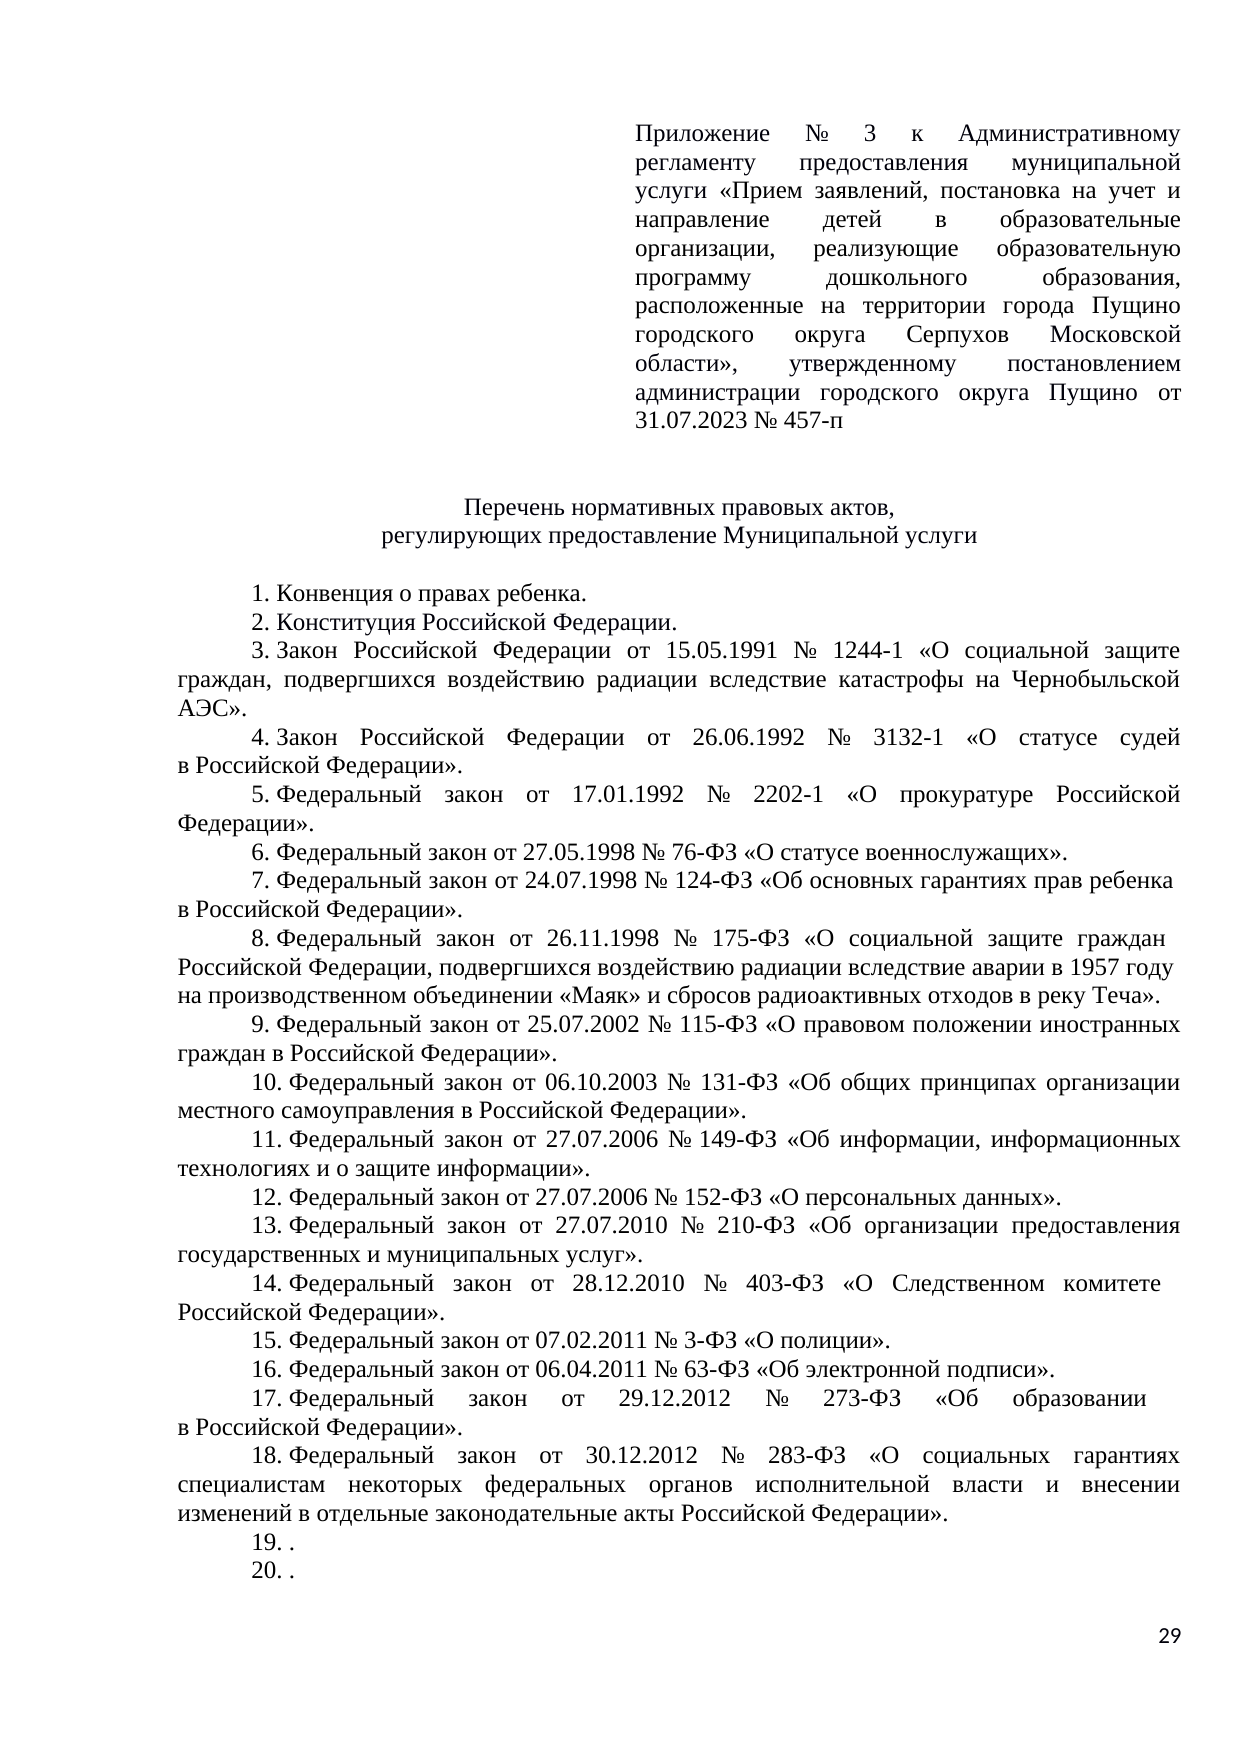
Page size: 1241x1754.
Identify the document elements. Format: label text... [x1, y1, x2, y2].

list Федеральный закон от 30.12.2012 № 283-ФЗ «О социальных гарантиях специалистам некоторых федеральных органов исполнительной власти и внесении изменений в отдельные законодательные акты Российской Федерации». [177, 1441, 1181, 1527]
list Закон Российской Федерации от 15.05.1991 № 1244-1 «О социальной защите граждан, подвергшихся воздействию радиации вследствие катастрофы на Чернобыльской АЭС». [177, 636, 1181, 722]
list Указ Президента Российской Федерации от 05.05.1992 № 431 «О мерах по социальной поддержке многодетных семей». [177, 1527, 1181, 1556]
list Закон Российской Федерации от 26.06.1992 № 3132-1 «О статусе судей в Российской Федерации». [177, 722, 1181, 779]
list Федеральный закон от 06.10.2003 № 131-ФЗ «Об общих принципах организации местного самоуправления в Российской Федерации». [177, 1067, 1181, 1124]
text Перечень нормативных правовых актов, [177, 492, 1181, 521]
text регулирующих предоставление Муниципальной услуги [177, 521, 1181, 549]
list Конституция Российской Федерации. [177, 607, 1181, 636]
list Федеральный закон от 27.07.2010 № 210-ФЗ «Об организации предоставления государственных и муниципальных услуг». [177, 1211, 1181, 1268]
list Федеральный закон от 26.11.1998 № 175-ФЗ «О социальной защите граждан Российской Федерации, подвергшихся воздействию радиации вследствие аварии в 1957 году на производственном объединении «Маяк» и сбросов радиоактивных отходов в реку Теча». [177, 923, 1181, 1009]
text Приложение № 3 к Административному регламенту предоставления муниципальной услуги «Прием заявлений, постановка на учет и направление детей в образовательные организации, реализующие образовательную программу дошкольного образования, расположенные на территории города Пущино городского округа Серпухов Московской области», утвержденному постановлением администрации городского округа Пущино от 31.07.2023 № 457-п [635, 118, 1181, 434]
list Указ Президента Российской Федерации от 02.10.1992 № 1157 «О дополнительных мерах государственной поддержки инвалидов». [177, 1556, 1181, 1584]
list Федеральный закон от 24.07.1998 № 124-ФЗ «Об основных гарантиях прав ребенка в Российской Федерации». [177, 866, 1181, 923]
list Федеральный закон от 27.05.1998 № 76-ФЗ «О статусе военнослужащих». [177, 837, 1181, 866]
list Федеральный закон от 25.07.2002 № 115-ФЗ «О правовом положении иностранных граждан в Российской Федерации». [177, 1009, 1181, 1067]
list Федеральный закон от 27.07.2006 № 149-ФЗ «Об информации, информационных технологиях и о защите информации». [177, 1124, 1181, 1182]
list Конвенция о правах ребенка. [177, 578, 1181, 607]
list Федеральный закон от 17.01.1992 № 2202-1 «О прокуратуре Российской Федерации». [177, 779, 1181, 837]
list Федеральный закон от 27.07.2006 № 152-ФЗ «О персональных данных». [177, 1182, 1181, 1211]
list Федеральный закон от 28.12.2010 № 403-ФЗ «О Следственном комитете Российской Федерации». [177, 1268, 1181, 1326]
list Федеральный закон от 29.12.2012 № 273-ФЗ «Об образовании в Российской Федерации». [177, 1383, 1181, 1441]
list Федеральный закон от 07.02.2011 № 3-ФЗ «О полиции». [177, 1326, 1181, 1354]
list Федеральный закон от 06.04.2011 № 63-ФЗ «Об электронной подписи». [177, 1354, 1181, 1383]
